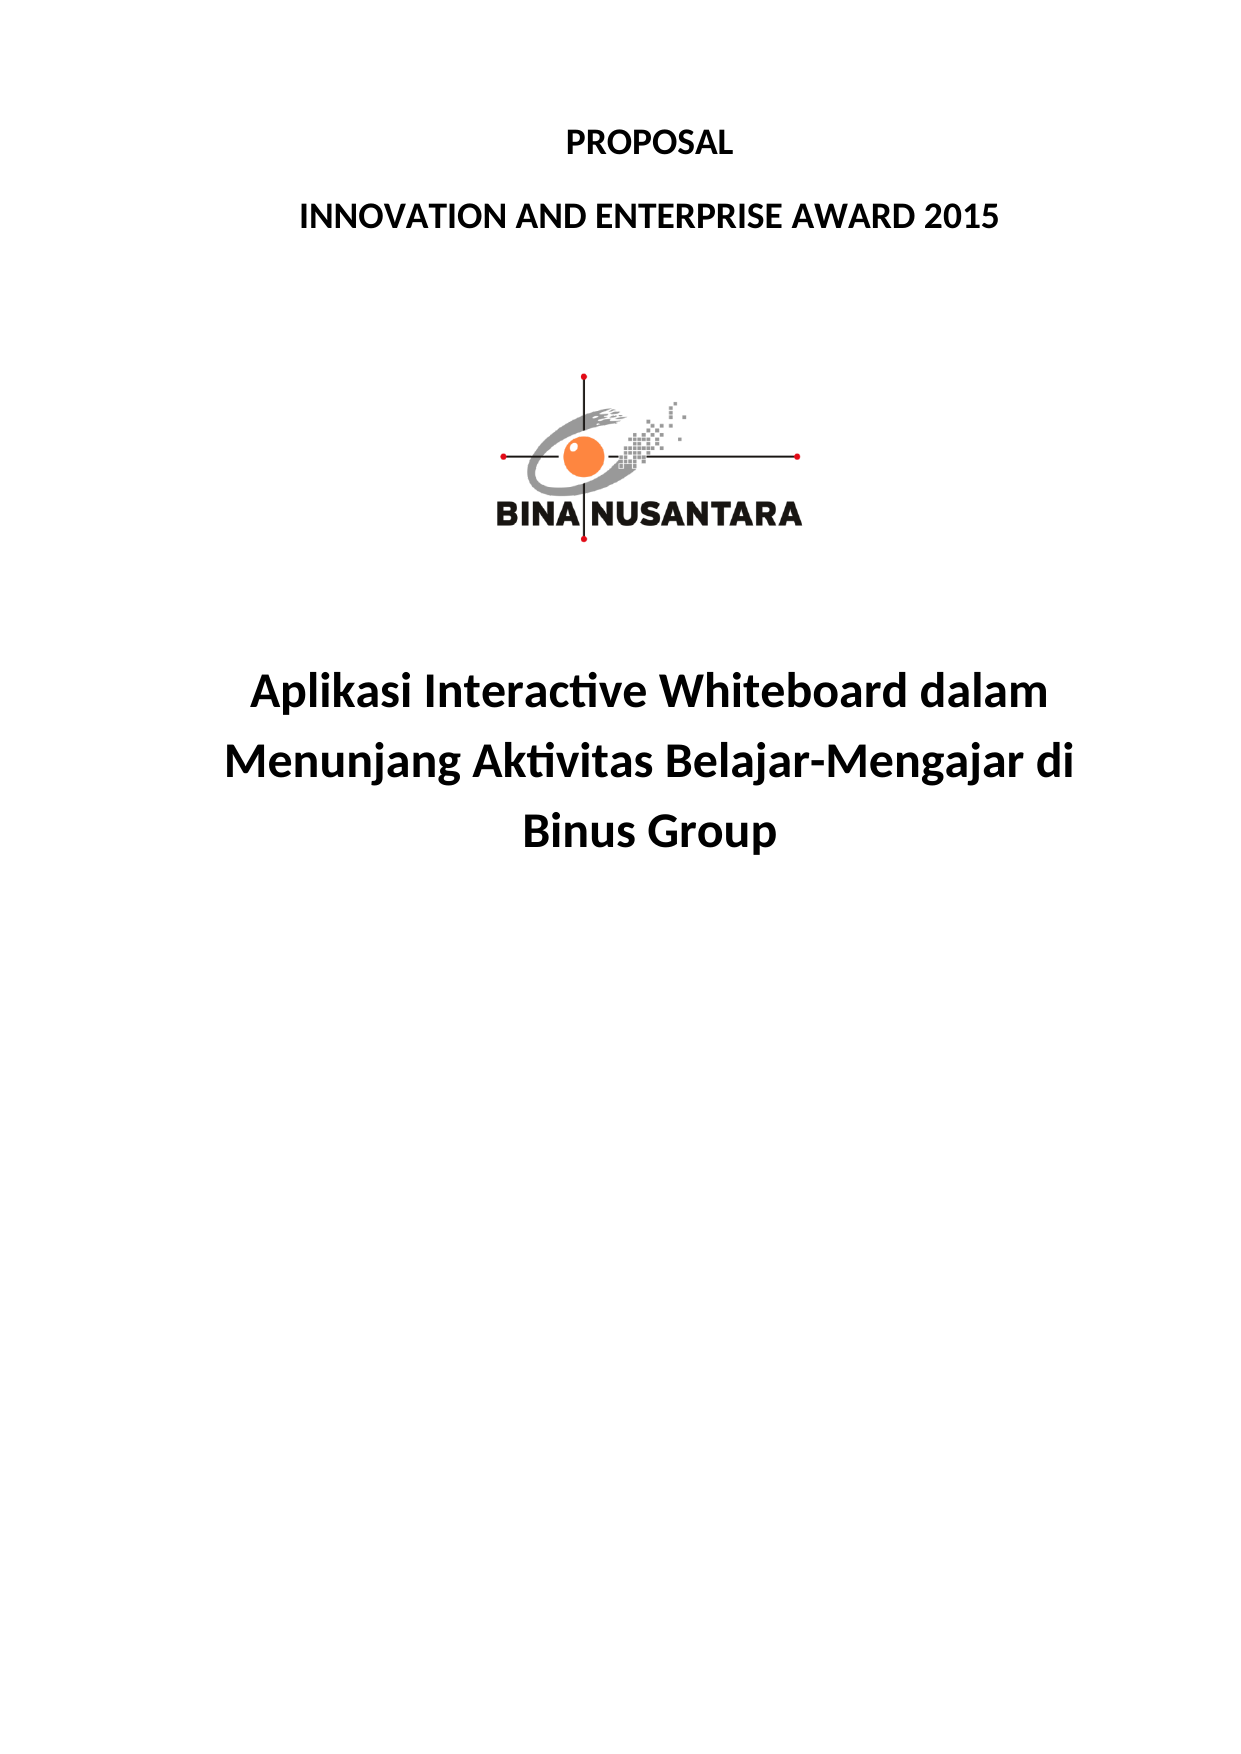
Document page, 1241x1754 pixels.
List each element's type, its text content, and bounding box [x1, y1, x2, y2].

picture [493, 371, 806, 544]
text INNOVATION AND ENTERPRISE AWARD 2015 [177, 192, 1122, 237]
text Aplikasi Interactive Whiteboard dalam Menunjang Aktivitas Belajar-Mengajar di Binus Group [177, 659, 1122, 860]
text PROPOSAL [177, 118, 1122, 164]
